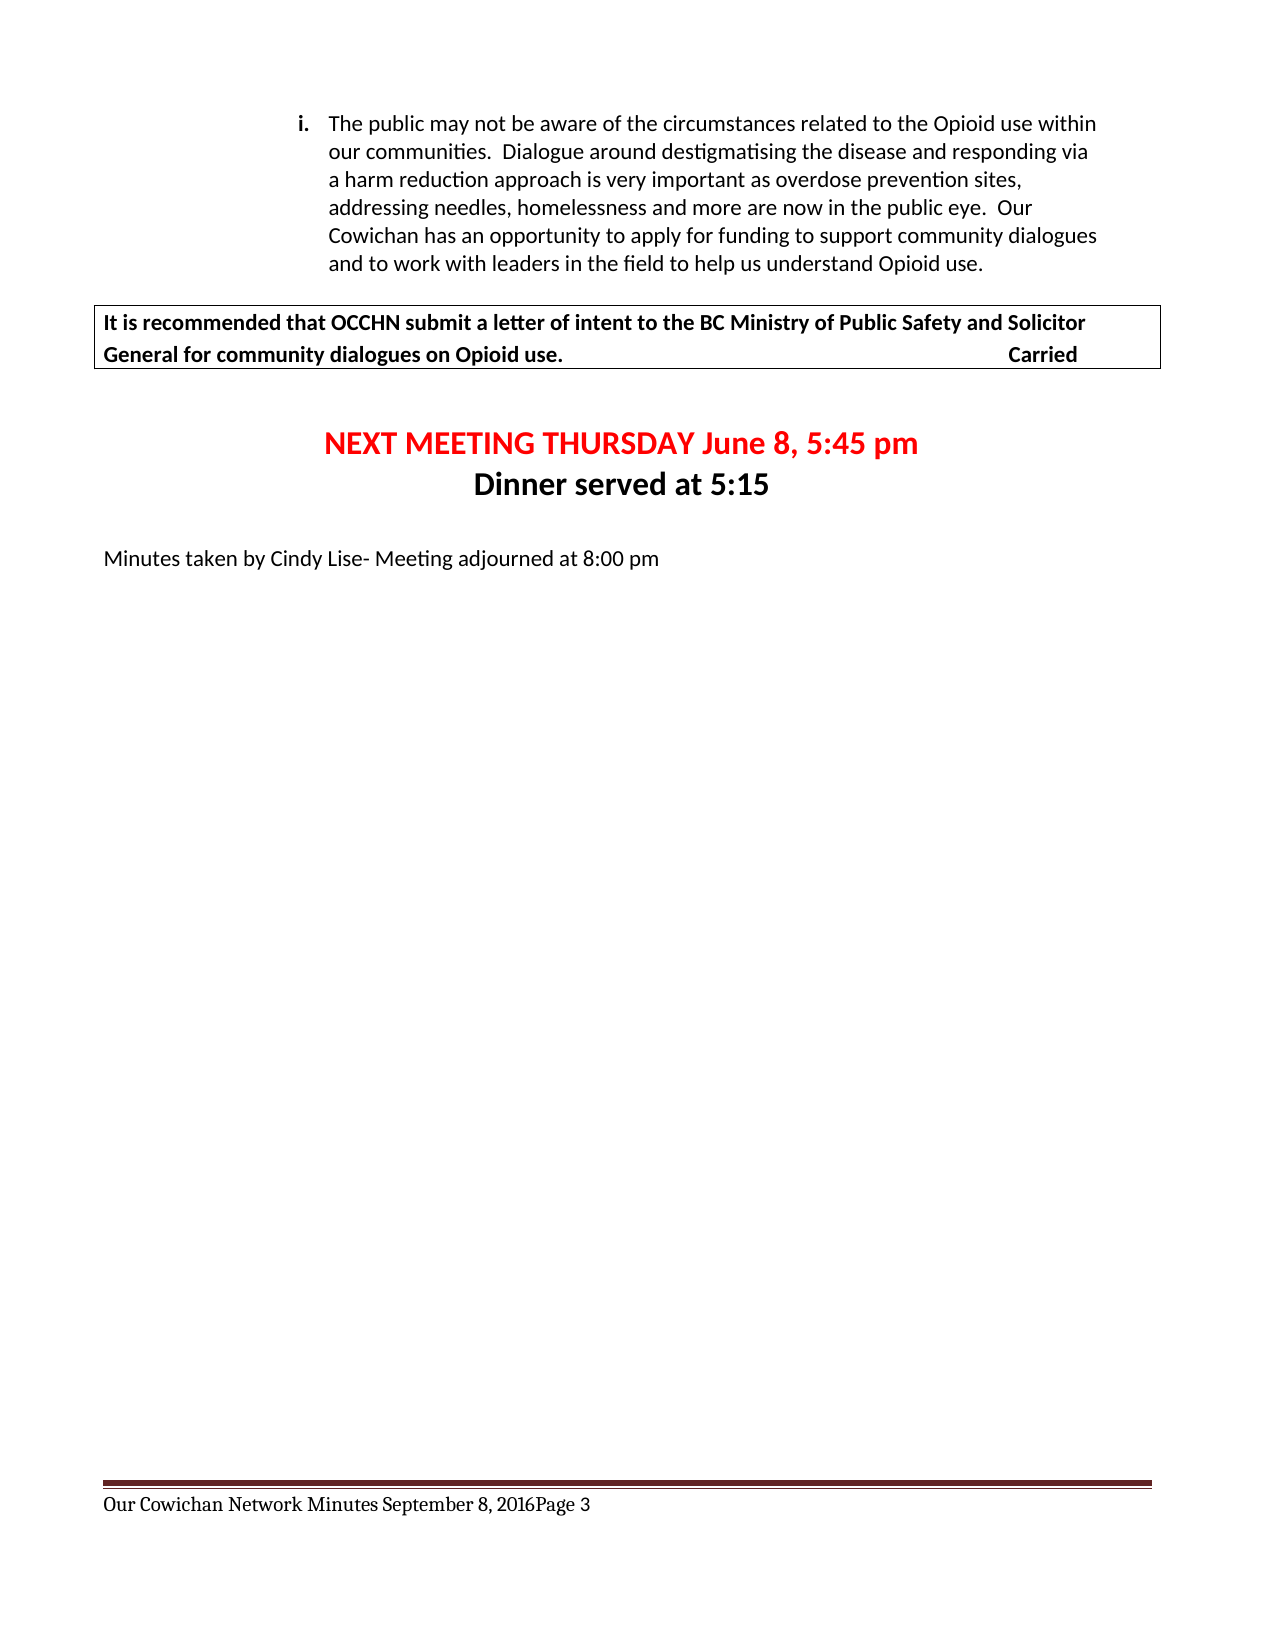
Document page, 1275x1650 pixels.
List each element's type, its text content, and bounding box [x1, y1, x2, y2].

text Dinner served at 5:15 [141, 463, 1102, 504]
text Minutes taken by Cindy Lise- Meeting adjourned at 8:00 pm [103, 544, 1102, 572]
list The public may not be aware of the circumstances related to the Opioid use within our communities. Dialogue around destigmatising the disease and responding via a harm reduction approach is very important as overdose prevention sites, addressing needles, homelessness and more are now in the public eye. Our Cowichan has an opportunity to apply for funding to support community dialogues and to work with leaders in the field to help us understand Opioid use. [309, 109, 1102, 277]
text NEXT MEETING THURSDAY June 8, 5:45 pm [141, 422, 1102, 463]
text It is recommended that OCCHN submit a letter of intent to the BC Ministry of Public Safety and Solicitor General for community dialogues on Opioid use. Carried [95, 306, 1160, 368]
